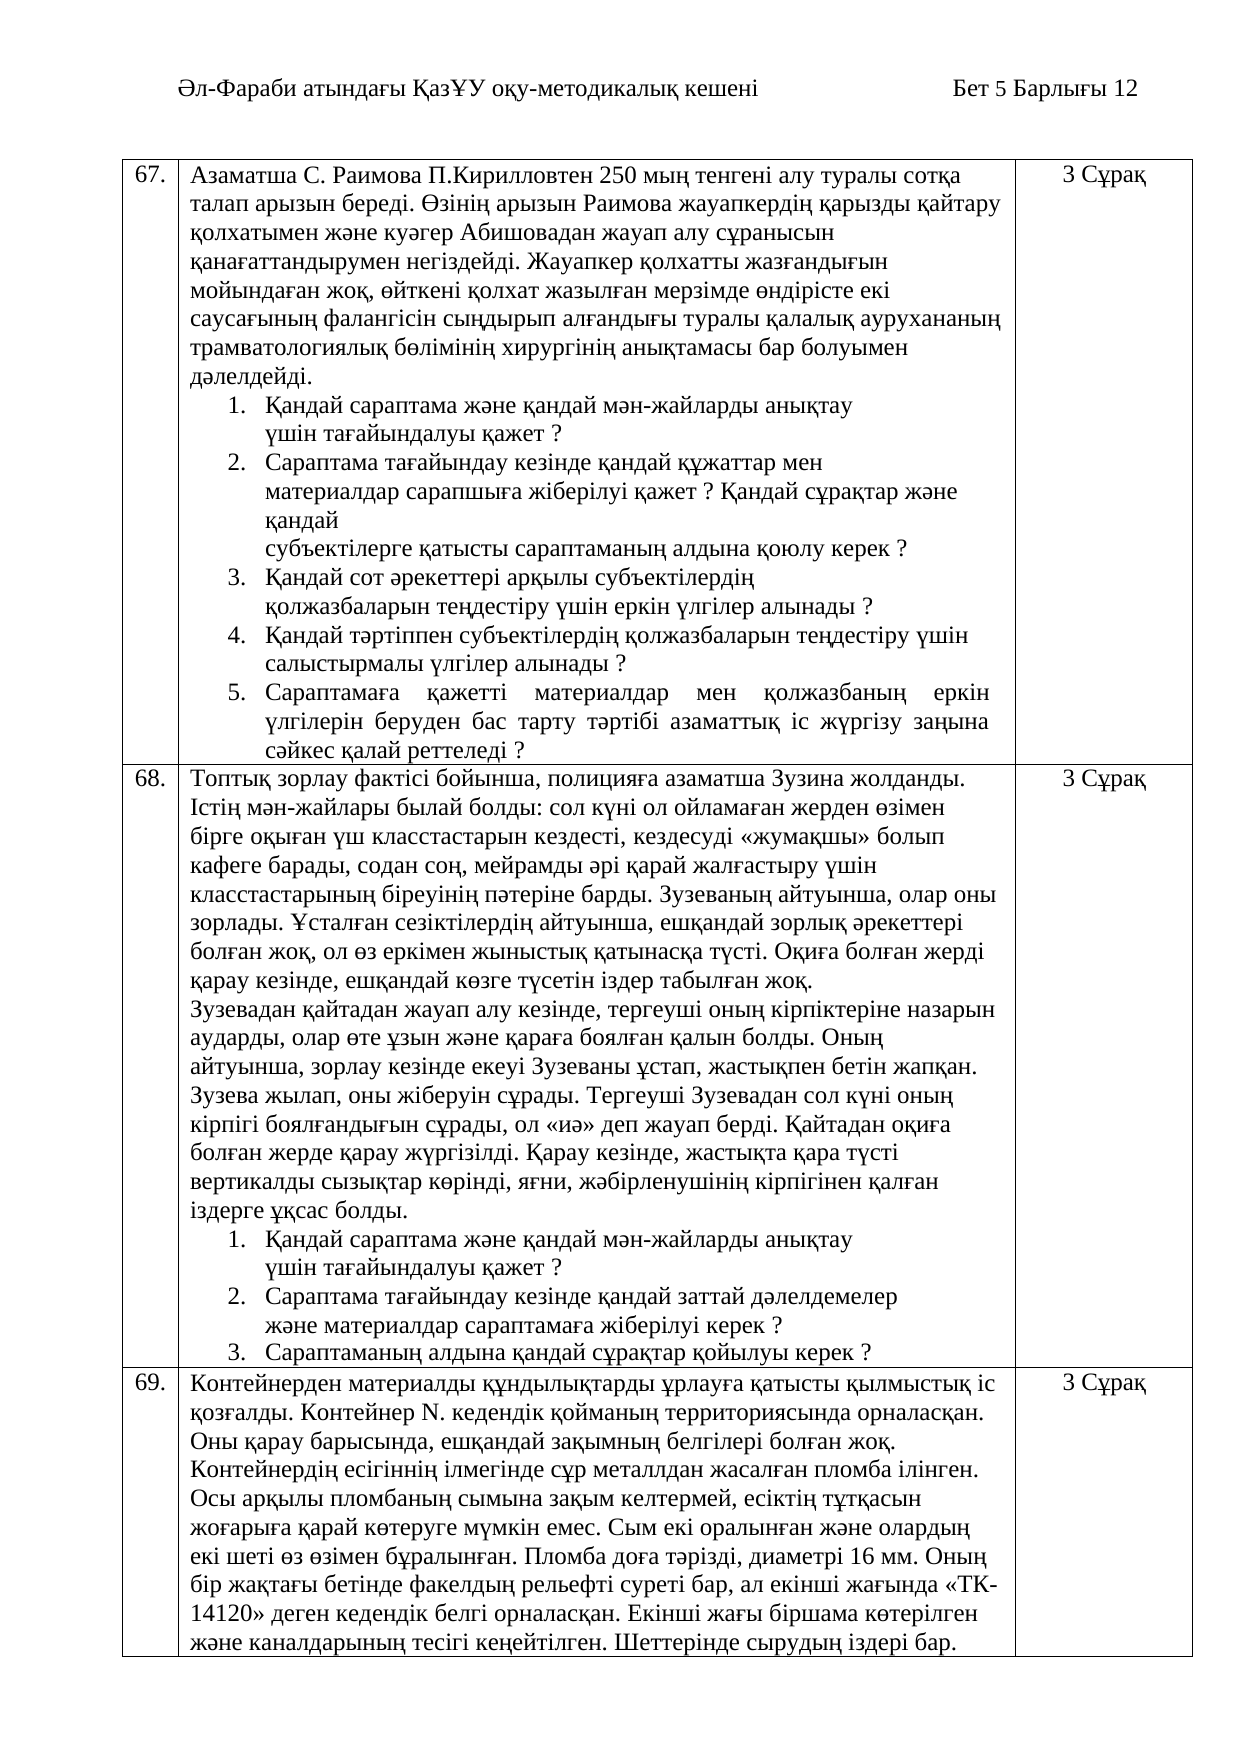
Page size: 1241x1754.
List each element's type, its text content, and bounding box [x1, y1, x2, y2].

table_cell 68. [123, 765, 178, 1367]
table_header 3 Сұрақ [1016, 160, 1192, 763]
table_cell Контейнерден материалды құндылықтарды ұрлауға қатысты қылмыстық іс қозғалды. Контейнер N. кедендік қойманың территориясында орналасқан. Оны қарау барысында, ешқандай зақымның белгілері болған жоқ. Контейнердің есігіннің ілмегінде сұр металлдан жасалған пломба ілінген. Осы арқылы пломбаның сымына зақым келтермей, есіктің тұтқасын жоғарыға қарай көтеруге мүмкін емес. Сым екі оралынған және олардың екі шеті өз өзімен бұралынған. Пломба доға тәрізді, диаметрі 16 мм. Оның бір жақтағы бетінде факелдың рельефті суреті бар, ал екінші жағында «ТК- 14120» деген кедендік белгі орналасқан. Екінші жағы біршама көтерілген және каналдарының тесігі кеңейтілген. Шеттерінде сырудың іздері бар. [179, 1368, 1015, 1656]
table_cell 3 Сұрақ [1016, 1368, 1192, 1656]
table_cell Топтық зорлау фактісі бойынша, полицияға азаматша Зузина жолданды. Істің мән-жайлары былай болды: сол күні ол ойламаған жерден өзімен бірге оқыған үш класстастарын кездесті, кездесуді «жумақшы» болып кафеге барады, содан соң, мейрамды әрі қарай жалғастыру үшін класстастарының біреуінің пәтеріне барды. Зузеваның айтуынша, олар оны зорлады. Ұсталған сезіктілердің айтуынша, ешқандай зорлық әрекеттері болған жоқ, ол өз еркімен жыныстық қатынасқа түсті. Оқиға болған жерді қарау кезінде, ешқандай көзге түсетін іздер табылған жоқ. Зузевадан қайтадан жауап алу кезінде, тергеуші оның кірпіктеріне назарын аударды, олар өте ұзын және қараға боялған қалын болды. Оның айтуынша, зорлау кезінде екеуі Зузеваны ұстап, жастықпен бетін жапқан. Зузева жылап, оны жіберуін сұрады. Тергеуші Зузевадан сол күні оның кірпігі боялғандығын сұрады, ол «иә» деп жауап берді. Қайтадан оқиға болған жерде қарау жүргізілді. Қарау кезінде, жастықта қара түсті вертикалды сызықтар көрінді, яғни, жәбірленушінің кірпігінен қалған іздерге ұқсас болды. Қандай сараптама және қандай мән-жайларды анықтау үшін тағайындалуы қажет ? Сараптама тағайындау кезінде қандай заттай дәлелдемелер және материалдар сараптамаға жіберілуі керек ? Сараптаманың алдына қандай сұрақтар қойылуы керек ? [179, 765, 1015, 1367]
table_header 67. [123, 160, 178, 763]
table_header Азаматша С. Раимова П.Кирилловтен 250 мың тенгені алу туралы сотқа талап арызын береді. Өзінің арызын Раимова жауапкердің қарызды қайтару қолхатымен және куәгер Абишовадан жауап алу сұранысын қанағаттандырумен негіздейді. Жауапкер қолхатты жазғандығын мойындаған жоқ, өйткені қолхат жазылған мерзімде өндірісте екі саусағының фалангісін сыңдырып алғандығы туралы қалалық аурухананың трамватологиялық бөлімінің хирургінің анықтамасы бар болуымен дәлелдейді. Қандай сараптама және қандай мән-жайларды анықтау үшін тағайындалуы қажет ? Сараптама тағайындау кезінде қандай құжаттар мен материалдар сарапшыға жіберілуі қажет ? Қандай сұрақтар және қандай субъектілерге қатысты сараптаманың алдына қоюлу керек ? Қандай сот әрекеттері арқылы субъектілердің қолжазбаларын теңдестіру үшін еркін үлгілер алынады ? Қандай тәртіппен субъектілердің қолжазбаларын теңдестіру үшін салыстырмалы үлгілер алынады ? Сараптамаға қажетті материалдар мен қолжазбаның еркін үлгілерін беруден бас тарту тәртібі азаматтық іс жүргізу заңына сәйкес қалай реттеледі ? [179, 160, 1015, 763]
table_cell 3 Сұрақ [1016, 765, 1192, 1367]
table_cell 69. [123, 1368, 178, 1656]
